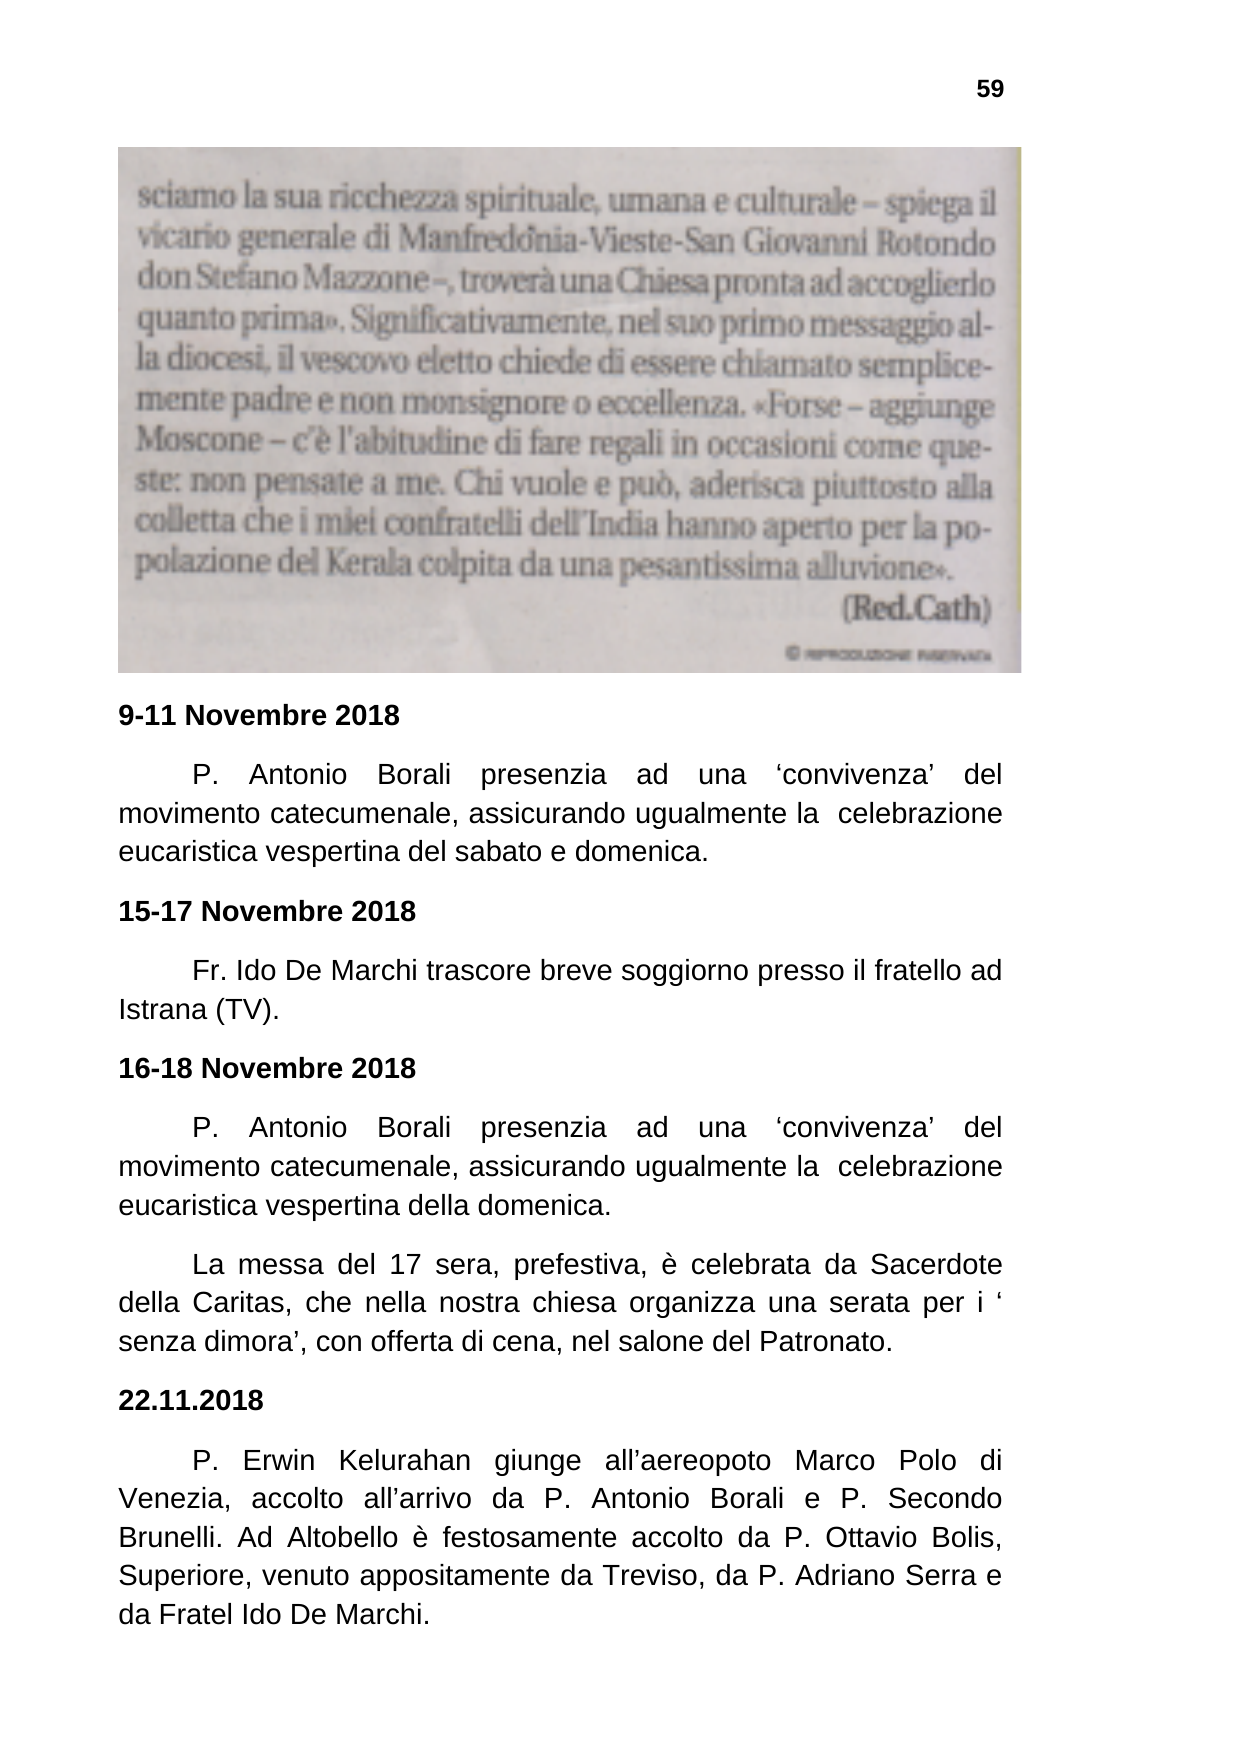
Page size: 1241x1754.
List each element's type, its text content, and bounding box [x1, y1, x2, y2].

text La messa del 17 sera, prefestiva, è celebrata da Sacerdote della Caritas, che nella nostra chiesa organizza una serata per i ‘ senza dimora’, con offerta di cena, nel salone del Patronato. [118, 1247, 1004, 1357]
text P. Erwin Kelurahan giunge all’aereopoto Marco Polo di Venezia, accolto all’arrivo da P. Antonio Borali e P. Secondo Brunelli. Ad Altobello è festosamente accolto da P. Ottavio Bolis, Superiore, venuto appositamente da Treviso, da P. Adriano Serra e da Fratel Ido De Marchi. [118, 1443, 1004, 1630]
text P. Antonio Borali presenzia ad una ‘convivenza’ del movimento catecumenale, assicurando ugualmente la celebrazione eucaristica vespertina del sabato e domenica. [118, 757, 1004, 868]
text 22.11.2018 [118, 1383, 1004, 1417]
text P. Antonio Borali presenzia ad una ‘convivenza’ del movimento catecumenale, assicurando ugualmente la celebrazione eucaristica vespertina della domenica. [118, 1110, 1004, 1221]
text 15-17 Novembre 2018 [118, 894, 1004, 927]
picture [118, 147, 1022, 673]
text 16-18 Novembre 2018 [118, 1051, 1004, 1084]
text 9-11 Novembre 2018 [118, 698, 1004, 731]
text Fr. Ido De Marchi trascore breve soggiorno presso il fratello ad Istrana (TV). [118, 953, 1004, 1025]
